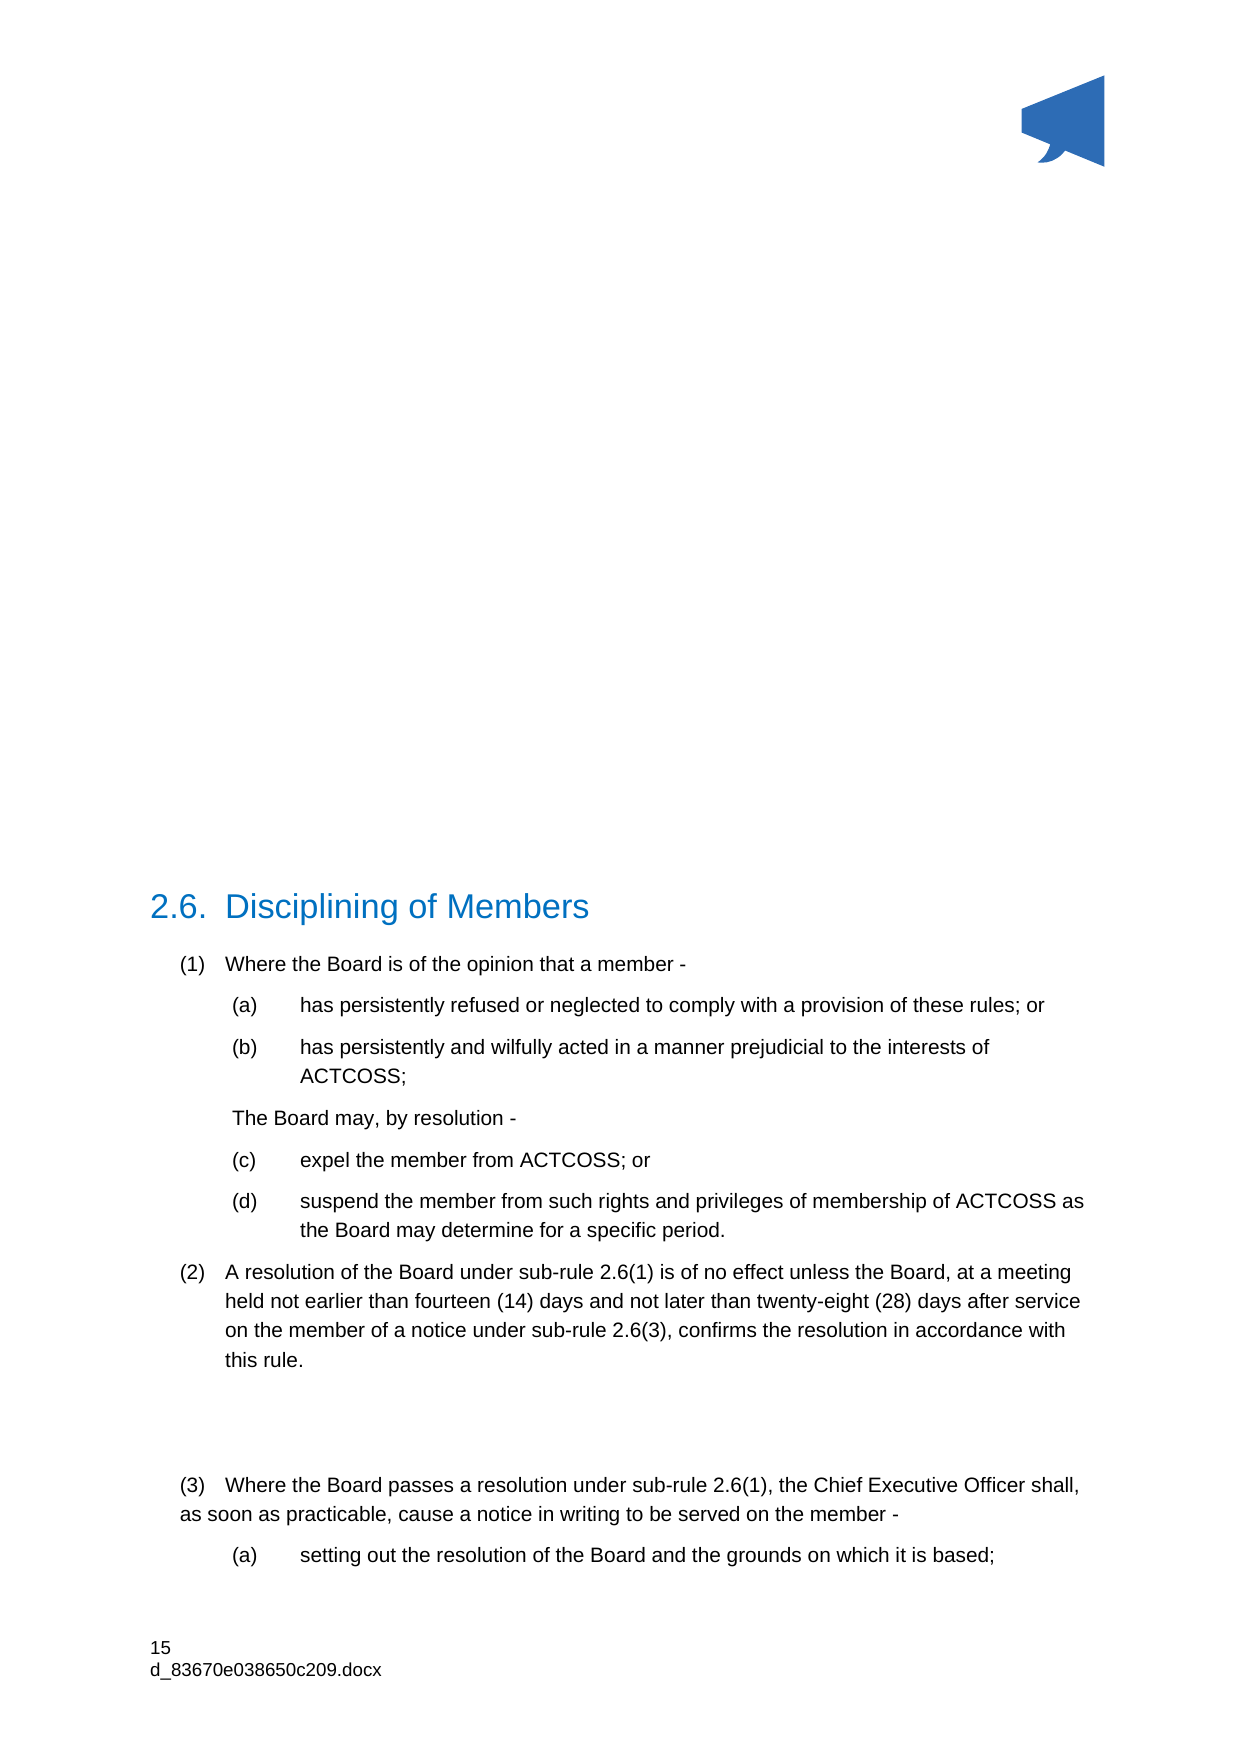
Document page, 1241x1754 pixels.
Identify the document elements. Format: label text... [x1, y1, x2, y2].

list (d) suspend the member from such rights and privileges of membership of ACTCOSS as the Board may determine for a specific period. [232, 1184, 1090, 1242]
list (c) expel the member from ACTCOSS; or [232, 1142, 1090, 1171]
list (2) A resolution of the Board under sub-rule 2.6(1) is of no effect unless the Board, at a meeting held not earlier than fourteen (14) days and not later than twenty-eight (28) days after service on the member of a notice under sub-rule 2.6(3), confirms the resolution in accordance with this rule. [179, 1255, 1090, 1371]
subtitle 2.6. Disciplining of Members [150, 886, 1090, 926]
list The Board may, by resolution - [232, 1101, 1090, 1130]
list (3) Where the Board passes a resolution under sub-rule 2.6(1), the Chief Executive Officer shall, as soon as practicable, cause a notice in writing to be served on the member - [179, 1467, 1090, 1526]
list (a) has persistently refused or neglected to comply with a provision of these rules; or [232, 988, 1090, 1017]
list (1) Where the Board is of the opinion that a member - [179, 946, 1090, 976]
list (a) setting out the resolution of the Board and the grounds on which it is based; [232, 1538, 1090, 1567]
list (b) has persistently and wilfully acted in a manner prejudicial to the interests of ACTCOSS; [232, 1030, 1090, 1088]
